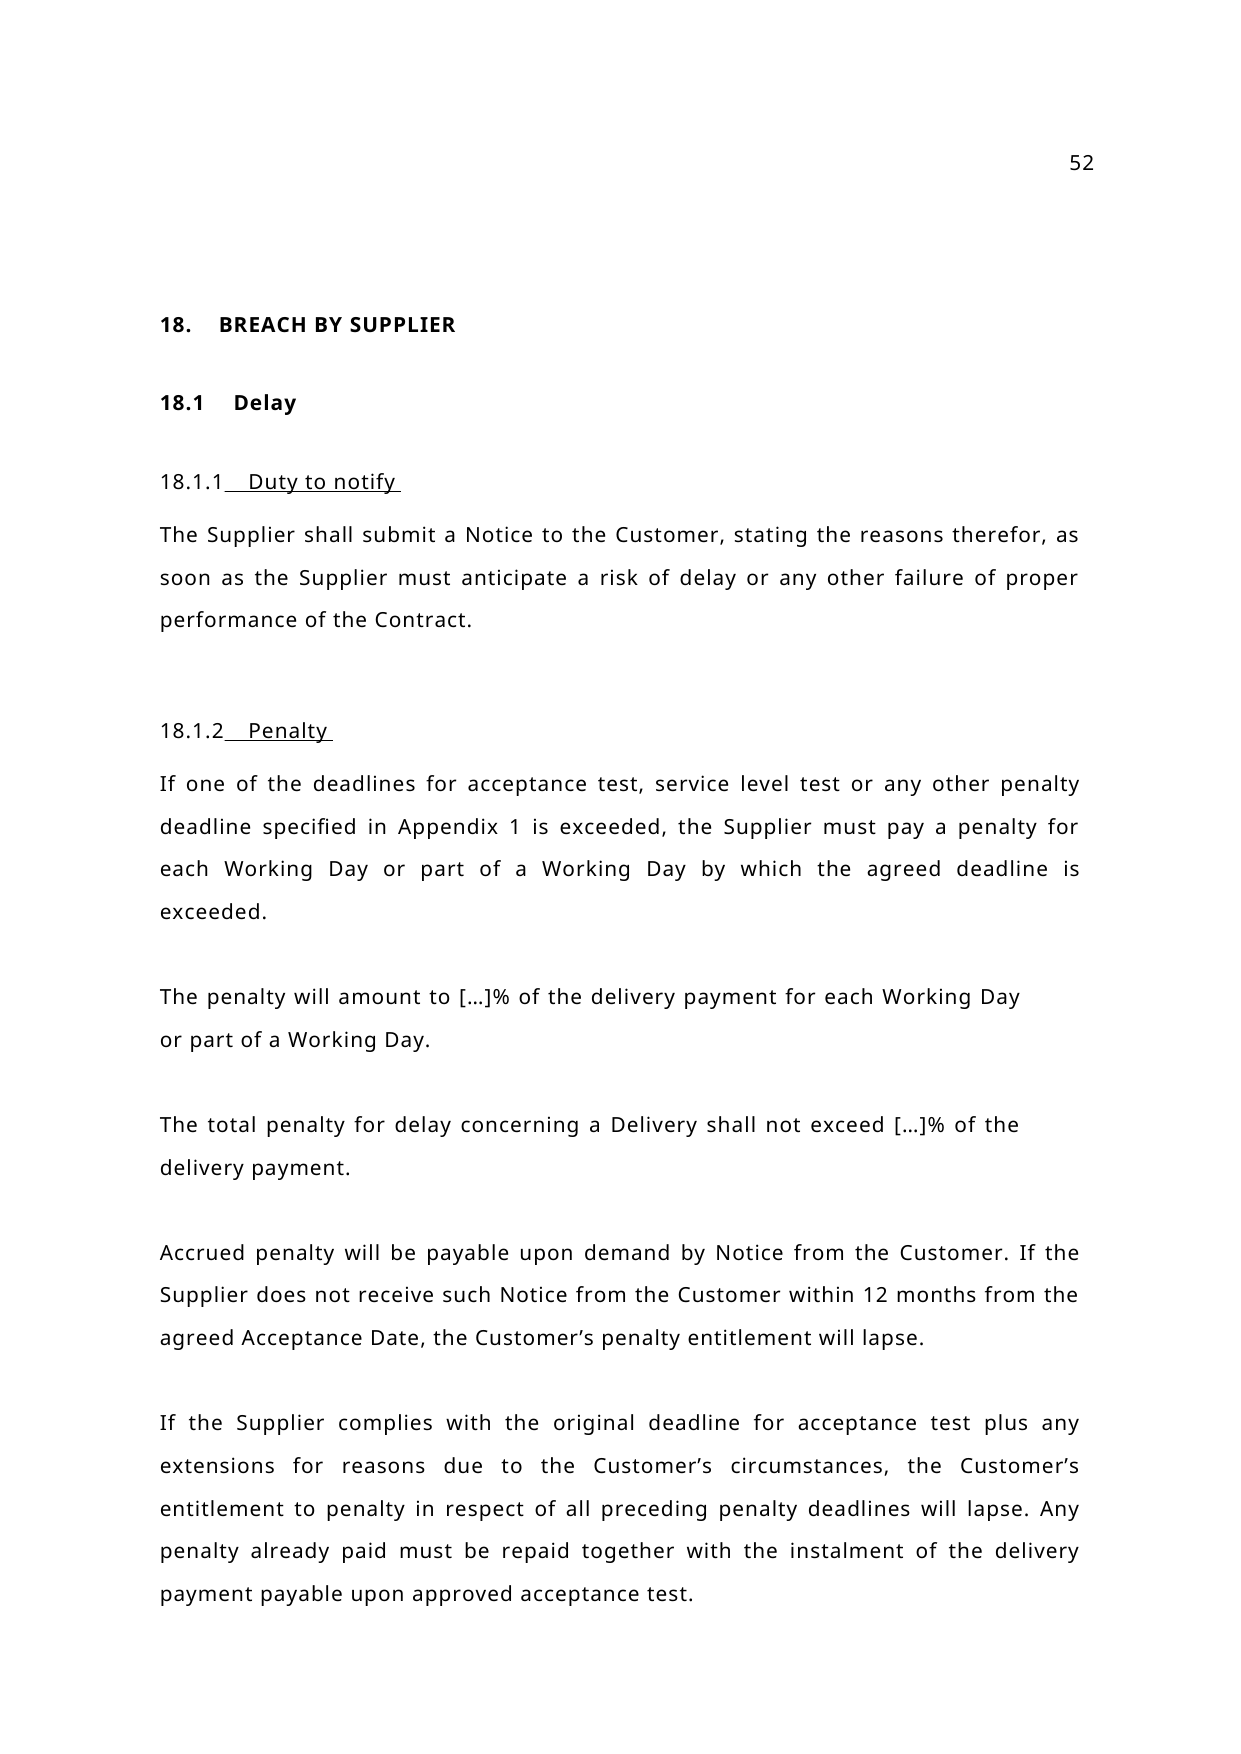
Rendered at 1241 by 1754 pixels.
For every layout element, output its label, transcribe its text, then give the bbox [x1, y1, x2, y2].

text The Supplier shall submit a Notice to the Customer, stating the reasons therefor, as soon as the Supplier must anticipate a risk of delay or any other failure of proper performance of the Contract. [159, 520, 1081, 634]
text If one of the deadlines for acceptance test, service level test or any other penalty deadline specified in Appendix 1 is exceeded, the Supplier must pay a penalty for each Working Day or part of a Working Day by which the agreed deadline is exceeded. [159, 769, 1081, 926]
text If the Supplier complies with the original deadline for acceptance test plus any extensions for reasons due to the Customer’s circumstances, the Customer’s entitlement to penalty in respect of all preceding penalty deadlines will lapse. Any penalty already paid must be repaid together with the instalment of the delivery payment payable upon approved acceptance test. [159, 1408, 1081, 1607]
subtitle Delay [159, 388, 1081, 417]
subtitle breach by supplier [159, 310, 1081, 338]
text The penalty will amount to […]% of the delivery payment for each Working Day or part of a Working Day. [159, 982, 1021, 1053]
subtitle Duty to notify [159, 467, 1081, 495]
text Accrued penalty will be payable upon demand by Notice from the Customer. If the Supplier does not receive such Notice from the Customer within 12 months from the agreed Acceptance Date, the Customer’s penalty entitlement will lapse. [159, 1238, 1081, 1352]
text The total penalty for delay concerning a Delivery shall not exceed […]% of the delivery payment. [159, 1110, 1021, 1181]
subtitle Penalty [159, 716, 1081, 744]
